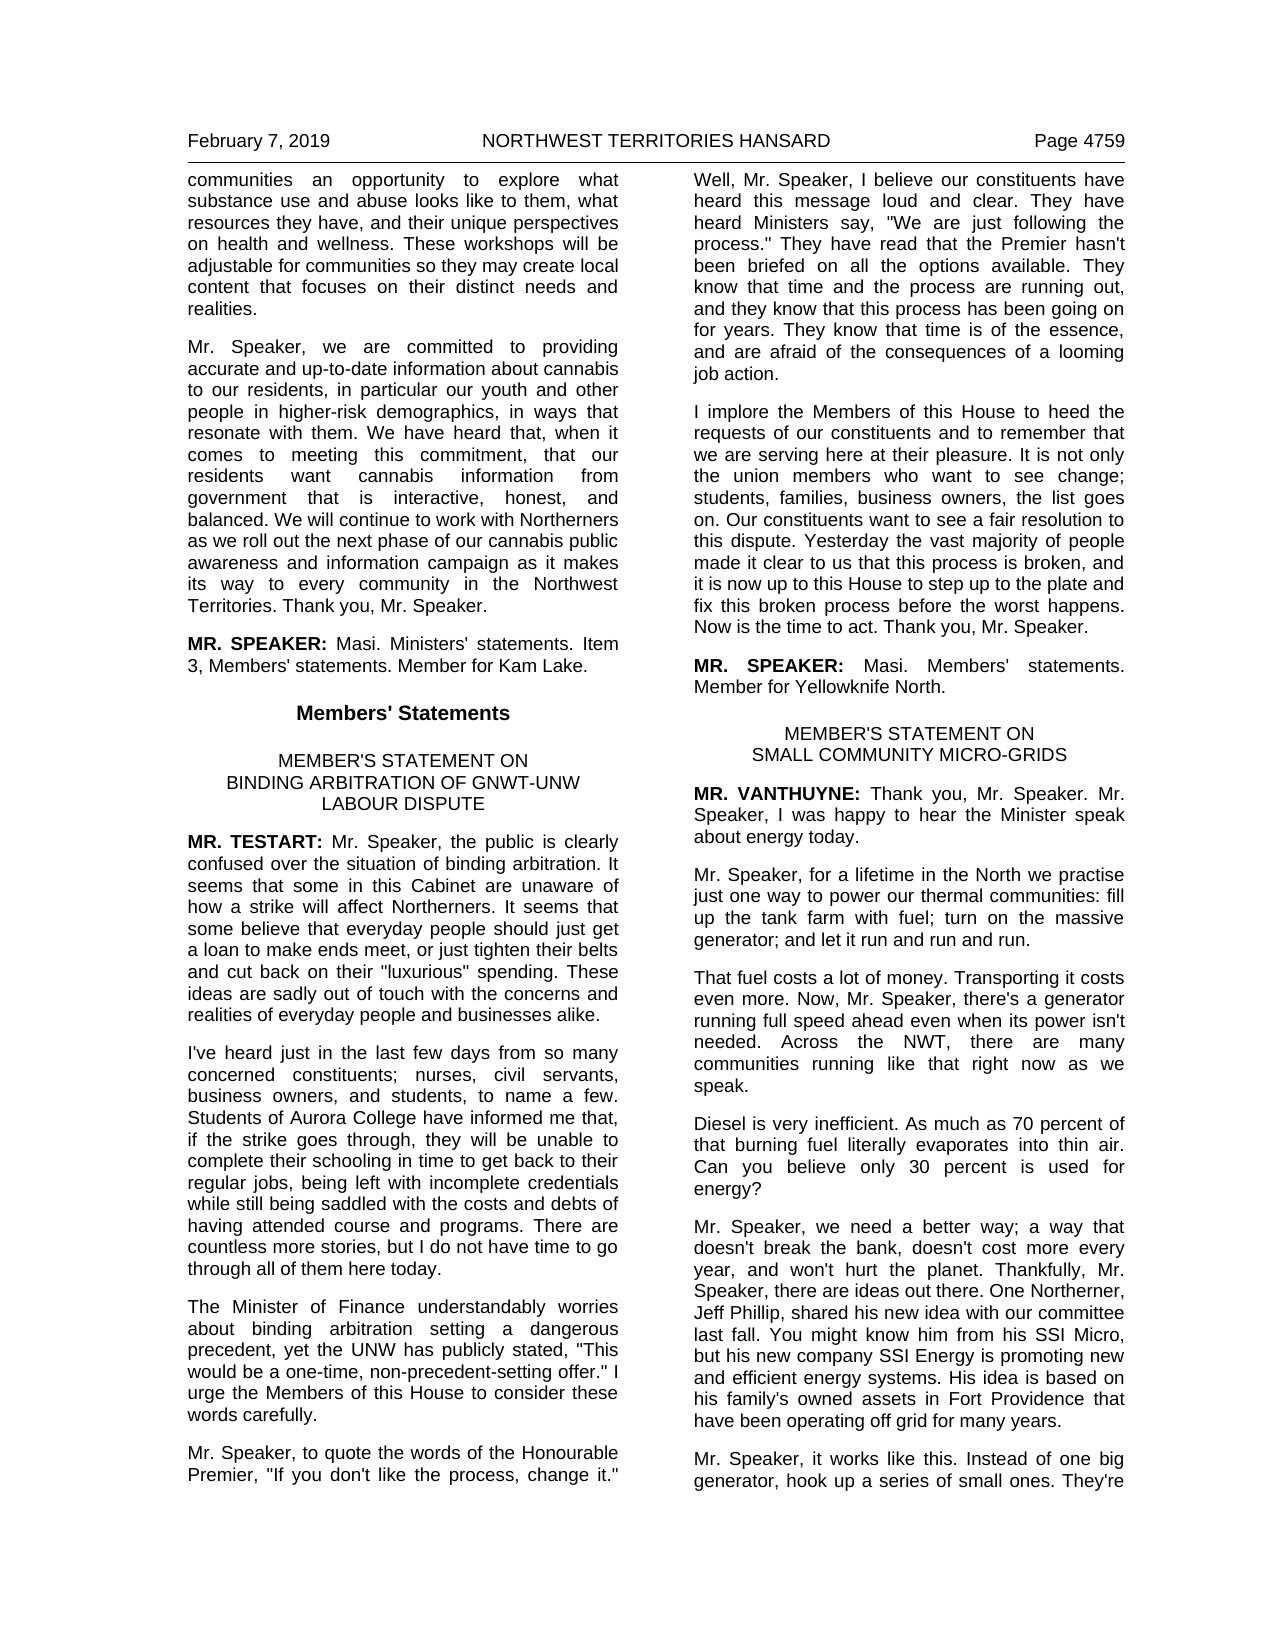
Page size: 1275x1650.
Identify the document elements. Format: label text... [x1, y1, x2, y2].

text MR. SPEAKER: Masi. Members' statements. Member for Yellowknife North. [694, 654, 1125, 698]
subtitle Member's Statement on Binding Arbitration of GNWT-UNW Labour Dispute [187, 750, 619, 815]
text Mr. Speaker, we need a better way; a way that doesn't break the bank, doesn't cost more every year, and won't hurt the planet. Thankfully, Mr. Speaker, there are ideas out there. One Northerner, Jeff Phillip, shared his new idea with our committee last fall. You might know him from his SSI Micro, but his new company SSI Energy is promoting new and efficient energy systems. His idea is based on his family's owned assets in Fort Providence that have been operating off grid for many years. [694, 1216, 1125, 1431]
text Mr. Speaker, for a lifetime in the North we practise just one way to power our thermal communities: fill up the tank farm with fuel; turn on the massive generator; and let it run and run and run. [694, 864, 1125, 950]
text Diesel is very inefficient. As much as 70 percent of that burning fuel literally evaporates into thin air. Can you believe only 30 percent is used for energy? [694, 1113, 1125, 1199]
text That fuel costs a lot of money. Transporting it costs even more. Now, Mr. Speaker, there's a generator running full speed ahead even when its power isn't needed. Across the NWT, there are many communities running like that right now as we speak. [694, 967, 1125, 1096]
subtitle Members' Statements [187, 701, 619, 725]
text MR. TESTART: Mr. Speaker, the public is clearly confused over the situation of binding arbitration. It seems that some in this Cabinet are unaware of how a strike will affect Northerners. It seems that some believe that everyday people should just get a loan to make ends meet, or just tighten their belts and cut back on their "luxurious" spending. These ideas are sadly out of touch with the concerns and realities of everyday people and businesses alike. [187, 831, 619, 1025]
text Mr. Speaker, to quote the words of the Honourable Premier, "If you don't like the process, change it." Well, Mr. Speaker, I believe our constituents have heard this message loud and clear. They have heard Ministers say, "We are just following the process." They have read that the Premier hasn't been briefed on all the options available. They know that time and the process are running out, and they know that this process has been going on for years. They know that time is of the essence, and are afraid of the consequences of a looming job action. [694, 168, 1125, 384]
text Mr. Speaker, we are committed to providing accurate and up-to-date information about cannabis to our residents, in particular our youth and other people in higher-risk demographics, in ways that resonate with them. We have heard that, when it comes to meeting this commitment, that our residents want cannabis information from government that is interactive, honest, and balanced. We will continue to work with Northerners as we roll out the next phase of our cannabis public awareness and information campaign as it makes its way to every community in the Northwest Territories. Thank you, Mr. Speaker. [187, 336, 619, 616]
text I implore the Members of this House to heed the requests of our constituents and to remember that we are serving here at their pleasure. It is not only the union members who want to see change; students, families, business owners, the list goes on. Our constituents want to see a fair resolution to this dispute. Yesterday the vast majority of people made it clear to us that this process is broken, and it is now up to this House to step up to the plate and fix this broken process before the worst happens. Now is the time to act. Thank you, Mr. Speaker. [694, 401, 1125, 638]
text I've heard just in the last few days from so many concerned constituents; nurses, civil servants, business owners, and students, to name a few. Students of Aurora College have informed me that, if the strike goes through, they will be unable to complete their schooling in time to get back to their regular jobs, being left with incomplete credentials while still being saddled with the costs and debts of having attended course and programs. There are countless more stories, but I do not have time to go through all of them here today. [187, 1042, 619, 1279]
text MR. SPEAKER: Masi. Ministers' statements. Item 3, Members' statements. Member for Kam Lake. [187, 633, 619, 676]
subtitle Member's Statement on Small Community Micro-Grids [694, 723, 1125, 766]
text MR. VANTHUYNE: Thank you, Mr. Speaker. Mr. Speaker, I was happy to hear the Minister speak about energy today. [694, 782, 1125, 847]
text The Minister of Finance understandably worries about binding arbitration setting a dangerous precedent, yet the UNW has publicly stated, "This would be a one-time, non-precedent-setting offer." I urge the Members of this House to consider these words carefully. [187, 1296, 619, 1425]
